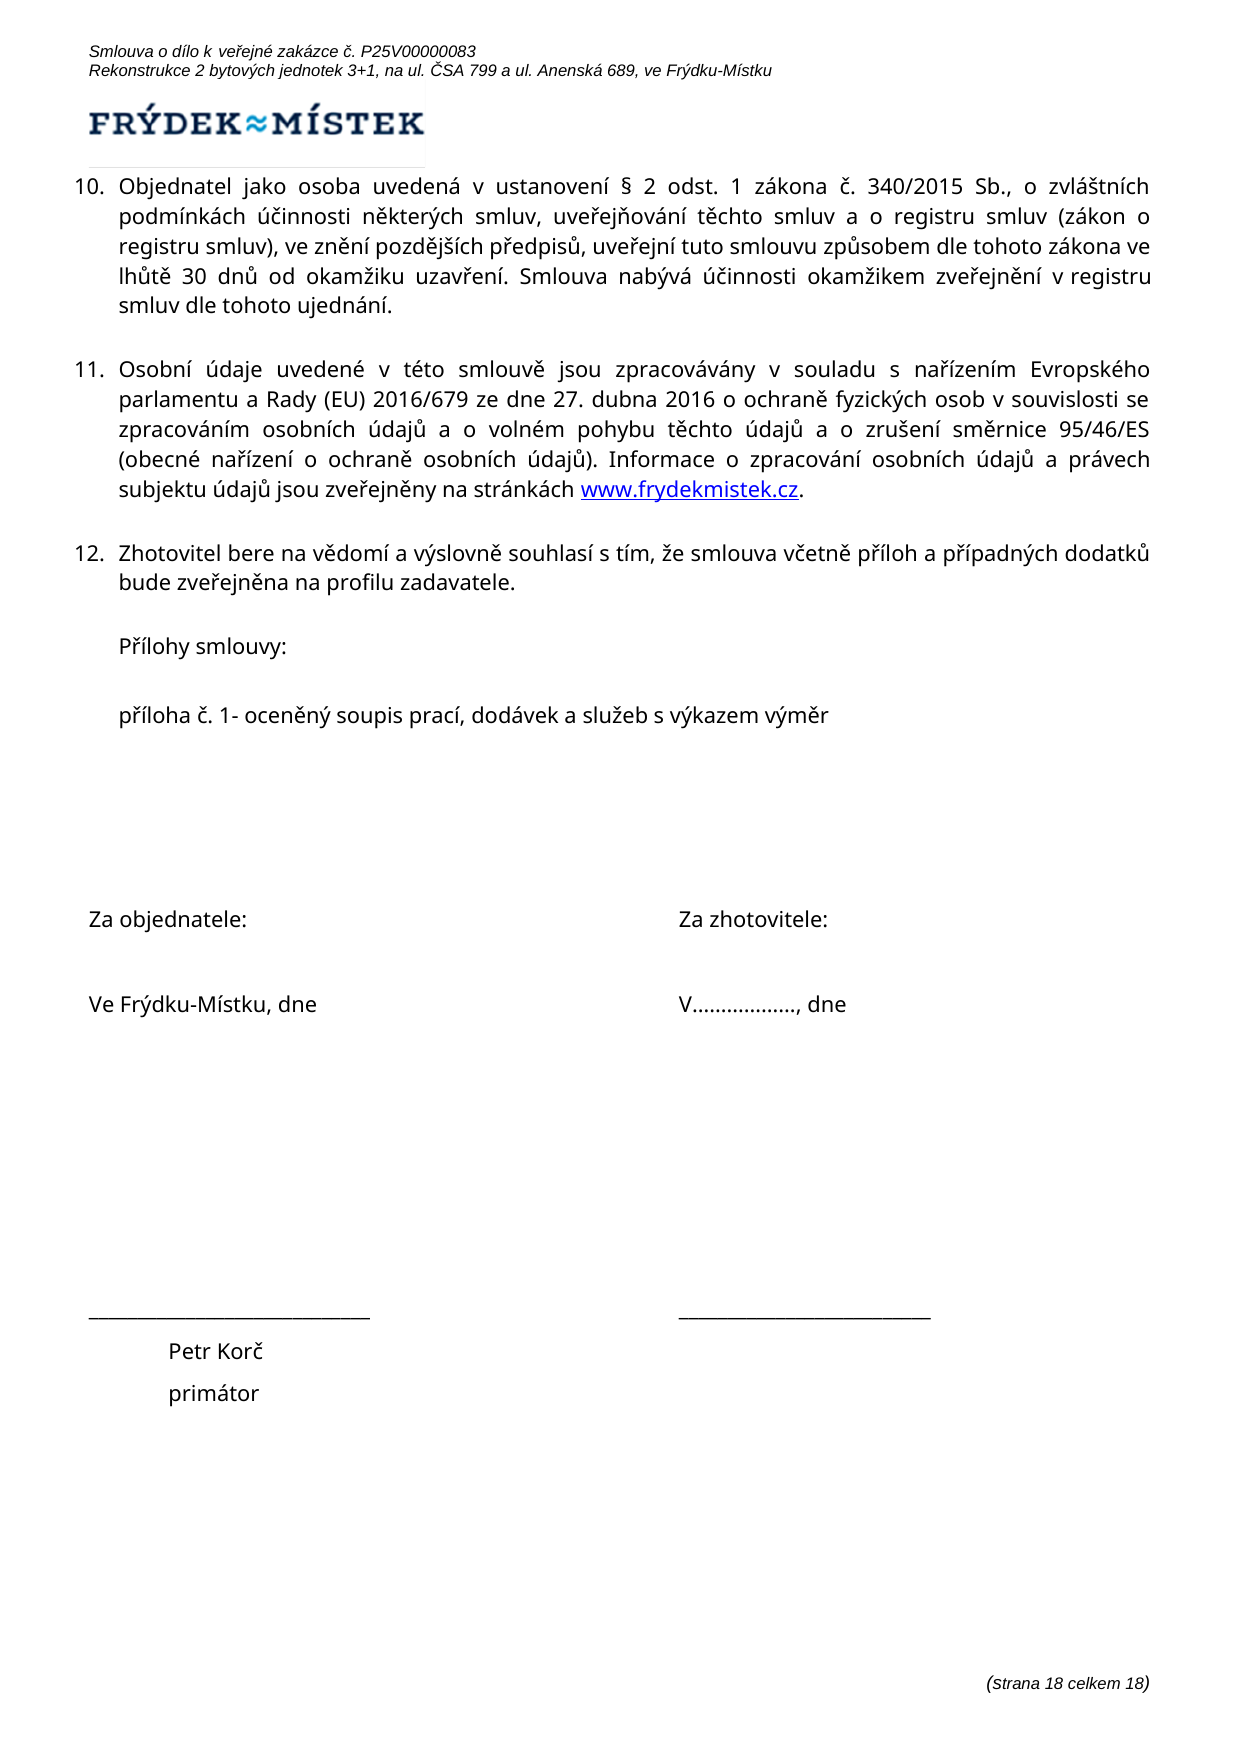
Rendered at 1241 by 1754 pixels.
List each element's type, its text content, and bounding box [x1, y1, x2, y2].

list příloha č. 1- oceněný soupis prací, dodávek a služeb s výkazem výměr [118, 700, 1152, 729]
subtitle Za objednatele: Za zhotovitele: [89, 904, 1152, 934]
subtitle Ve Frýdku-Místku, dne V………………, dne [89, 989, 1152, 1018]
list Přílohy smlouvy: [118, 631, 1152, 661]
list Osobní údaje uvedené v této smlouvě jsou zpracovávány v souladu s nařízením Evropského parlamentu a Rady (EU) 2016/679 ze dne 27. dubna 2016 o ochraně fyzických osob v souvislosti se zpracováním osobních údajů a o volném pohybu těchto údajů a o zrušení směrnice 95/46/ES (obecné nařízení o ochraně osobních údajů). Informace o zpracování osobních údajů a právech subjektu údajů jsou zveřejněny na stránkách www.frydekmistek.cz. [74, 354, 1152, 503]
subtitle _____________________________ __________________________ [89, 1293, 1152, 1323]
subtitle primátor [89, 1378, 1152, 1408]
subtitle Petr Korč [89, 1336, 1152, 1366]
picture [88, 79, 426, 168]
list Objednatel jako osoba uvedená v ustanovení § 2 odst. 1 zákona č. 340/2015 Sb., o zvláštních podmínkách účinnosti některých smluv, uveřejňování těchto smluv a o registru smluv (zákon o registru smluv), ve znění pozdějších předpisů, uveřejní tuto smlouvu způsobem dle tohoto zákona ve lhůtě 30 dnů od okamžiku uzavření. Smlouva nabývá účinnosti okamžikem zveřejnění v registru smluv dle tohoto ujednání. [74, 171, 1152, 320]
list Zhotovitel bere na vědomí a výslovně souhlasí s tím, že smlouva včetně příloh a případných dodatků bude zveřejněna na profilu zadavatele. [74, 538, 1152, 597]
